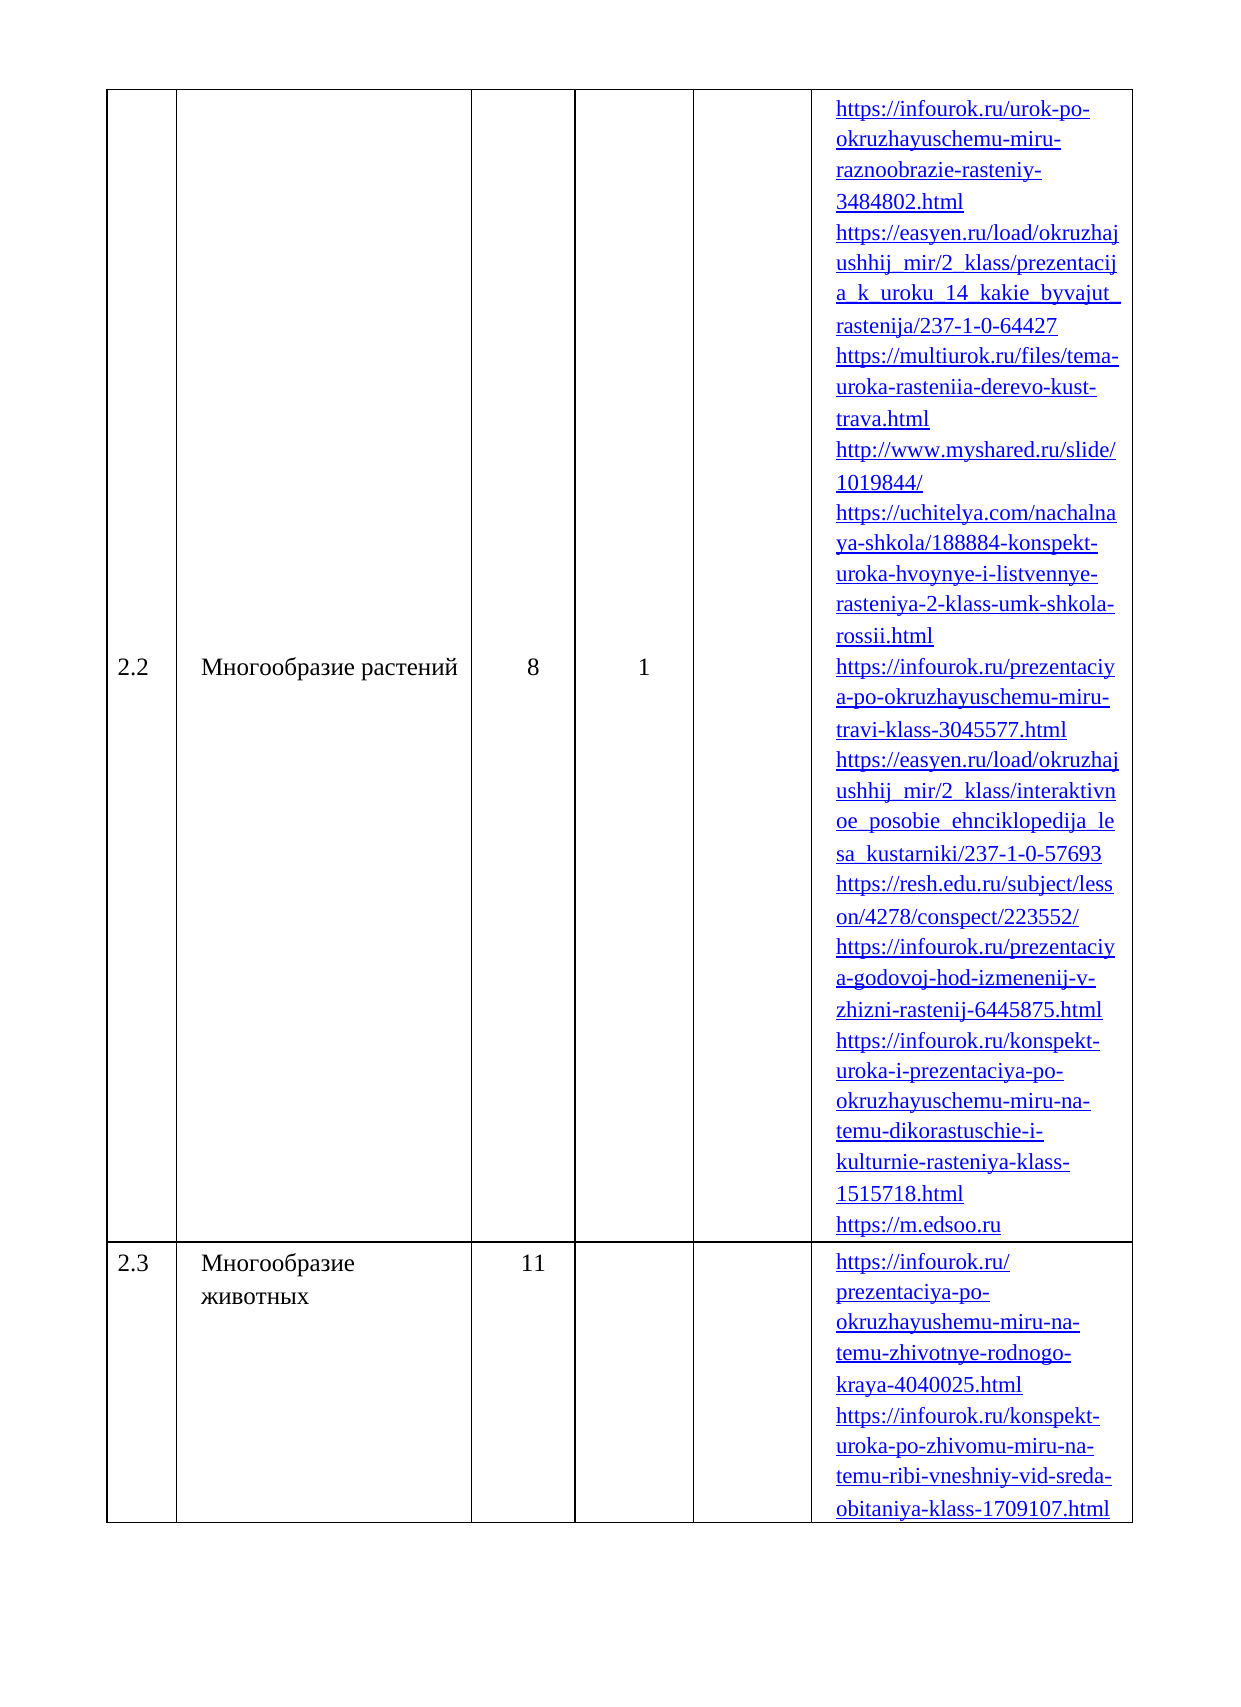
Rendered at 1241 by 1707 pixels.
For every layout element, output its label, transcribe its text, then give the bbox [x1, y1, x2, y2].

table_cell 11 [472, 1243, 574, 1522]
table_cell 2.2 [108, 90, 176, 1241]
table_cell 2.3 [108, 1243, 176, 1522]
table_cell Многообразие растений [177, 90, 471, 1241]
table_cell 8 [472, 90, 574, 1241]
table_cell https://infourok.ru/urok-po-okruzhayuschemu-miru-raznoobrazie-rasteniy-3484802.html https://easyen.ru/load/okruzhajushhij_mir/2_klass/prezentacija_k_uroku_14_kakie_byvajut_rastenija/237-1-0-64427 https://multiurok.ru/files/tema-uroka-rasteniia-derevo-kust-trava.html http://www.myshared.ru/slide/1019844/ https://uchitelya.com/nachalnaya-shkola/188884-konspekt-uroka-hvoynye-i-listvennye-rasteniya-2-klass-umk-shkola-rossii.html https://infourok.ru/prezentaciya-po-okruzhayuschemu-miru-travi-klass-3045577.html https://easyen.ru/load/okruzhajushhij_mir/2_klass/interaktivnoe_posobie_ehnciklopedija_lesa_kustarniki/237-1-0-57693 https://resh.edu.ru/subject/lesson/4278/conspect/223552/ https://infourok.ru/prezentaciya-godovoj-hod-izmenenij-v-zhizni-rastenij-6445875.html https://infourok.ru/konspekt-uroka-i-prezentaciya-po-okruzhayuschemu-miru-na-temu-dikorastuschie-i-kulturnie-rasteniya-klass-1515718.html https://m.edsoo.ru [812, 90, 1132, 1241]
table_cell [694, 1243, 811, 1522]
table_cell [177, 1243, 471, 1522]
table_cell 1 [576, 90, 693, 1241]
table_cell [576, 1243, 693, 1522]
table_cell [694, 90, 811, 1241]
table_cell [812, 1243, 1132, 1522]
